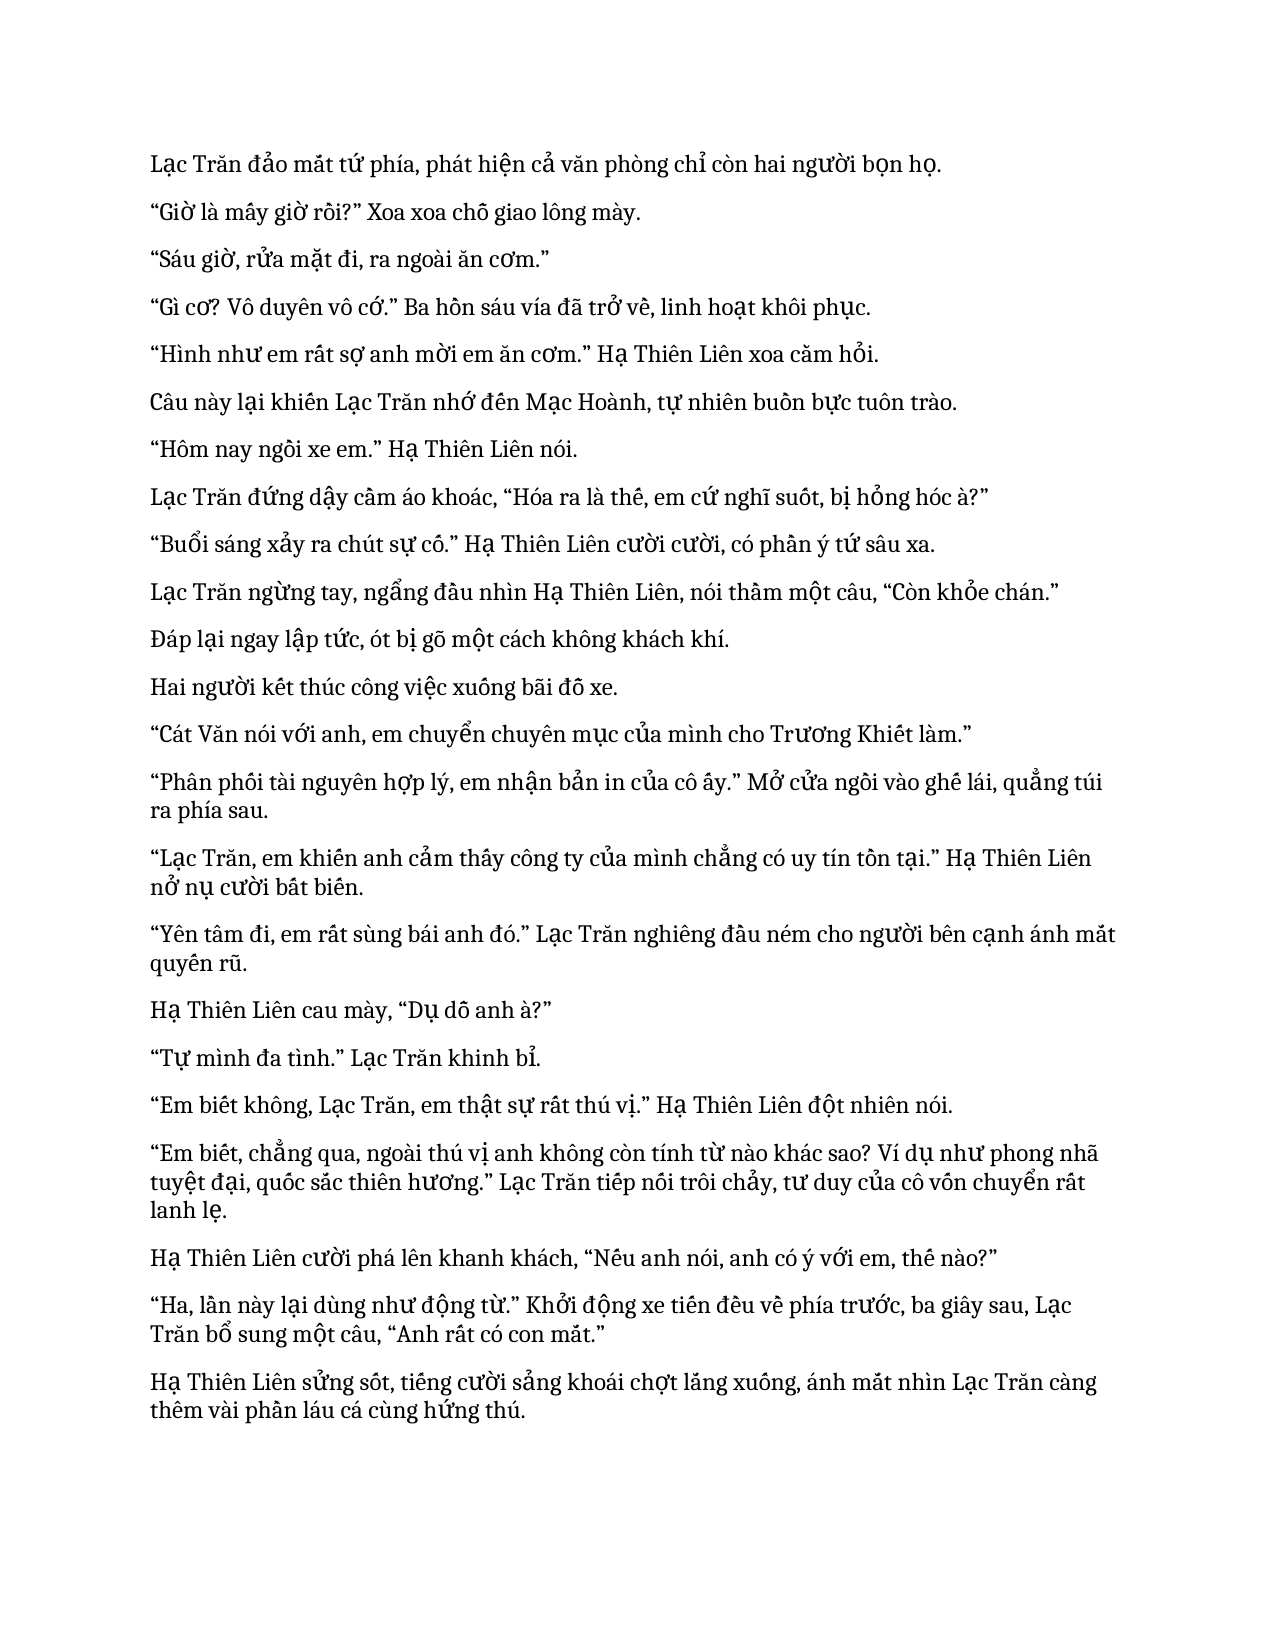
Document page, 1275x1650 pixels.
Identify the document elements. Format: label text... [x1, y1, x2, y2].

text “Hình như em rất sợ anh mời em ăn cơm.” Hạ Thiên Liên xoa cằm hỏi. [150, 340, 1125, 369]
text “Em biết, chẳng qua, ngoài thú vị anh không còn tính từ nào khác sao? Ví dụ như phong nhã tuyệt đại, quốc sắc thiên hương.” Lạc Trăn tiếp nối trôi chảy, tư duy của cô vốn chuyển rất lanh lẹ. [150, 1139, 1125, 1225]
text Hạ Thiên Liên cau mày, “Dụ dỗ anh à?” [150, 996, 1125, 1025]
text “Phân phối tài nguyên hợp lý, em nhận bản in của cô ấy.” Mở cửa ngồi vào ghế lái, quẳng túi ra phía sau. [150, 767, 1125, 825]
text “Tự mình đa tình.” Lạc Trăn khinh bỉ. [150, 1044, 1125, 1072]
text “Ha, lần này lại dùng như động từ.” Khởi động xe tiến đều về phía trước, ba giây sau, Lạc Trăn bổ sung một câu, “Anh rất có con mắt.” [150, 1291, 1125, 1349]
text “Sáu giờ, rửa mặt đi, ra ngoài ăn cơm.” [150, 245, 1125, 274]
text Lạc Trăn ngừng tay, ngẩng đầu nhìn Hạ Thiên Liên, nói thầm một câu, “Còn khỏe chán.” [150, 577, 1125, 606]
text “Buổi sáng xảy ra chút sự cố.” Hạ Thiên Liên cười cười, có phần ý tứ sâu xa. [150, 530, 1125, 559]
text “Giờ là mấy giờ rồi?” Xoa xoa chỗ giao lông mày. [150, 197, 1125, 226]
text Đáp lại ngay lập tức, ót bị gõ một cách không khách khí. [150, 625, 1125, 654]
text “Lạc Trăn, em khiến anh cảm thấy công ty của mình chẳng có uy tín tồn tại.” Hạ Thiên Liên nở nụ cười bất biến. [150, 844, 1125, 901]
text Hạ Thiên Liên sửng sốt, tiếng cười sảng khoái chợt lắng xuống, ánh mắt nhìn Lạc Trăn càng thêm vài phần láu cá cùng hứng thú. [150, 1367, 1125, 1425]
text Hạ Thiên Liên cười phá lên khanh khách, “Nếu anh nói, anh có ý với em, thế nào?” [150, 1244, 1125, 1272]
text “Hôm nay ngồi xe em.” Hạ Thiên Liên nói. [150, 435, 1125, 464]
text “Em biết không, Lạc Trăn, em thật sự rất thú vị.” Hạ Thiên Liên đột nhiên nói. [150, 1091, 1125, 1120]
text “Gì cơ? Vô duyên vô cớ.” Ba hồn sáu vía đã trở về, linh hoạt khôi phục. [150, 292, 1125, 321]
text Câu này lại khiến Lạc Trăn nhớ đến Mạc Hoành, tự nhiên buồn bực tuôn trào. [150, 387, 1125, 416]
text Hai người kết thúc công việc xuống bãi đỗ xe. [150, 672, 1125, 701]
text Lạc Trăn đảo mắt tứ phía, phát hiện cả văn phòng chỉ còn hai người bọn họ. [150, 150, 1125, 179]
text “Cát Văn nói với anh, em chuyển chuyên mục của mình cho Trương Khiết làm.” [150, 720, 1125, 749]
text Lạc Trăn đứng dậy cầm áo khoác, “Hóa ra là thế, em cứ nghĩ suốt, bị hỏng hóc à?” [150, 482, 1125, 511]
text “Yên tâm đi, em rất sùng bái anh đó.” Lạc Trăn nghiêng đầu ném cho người bên cạnh ánh mắt quyến rũ. [150, 920, 1125, 977]
